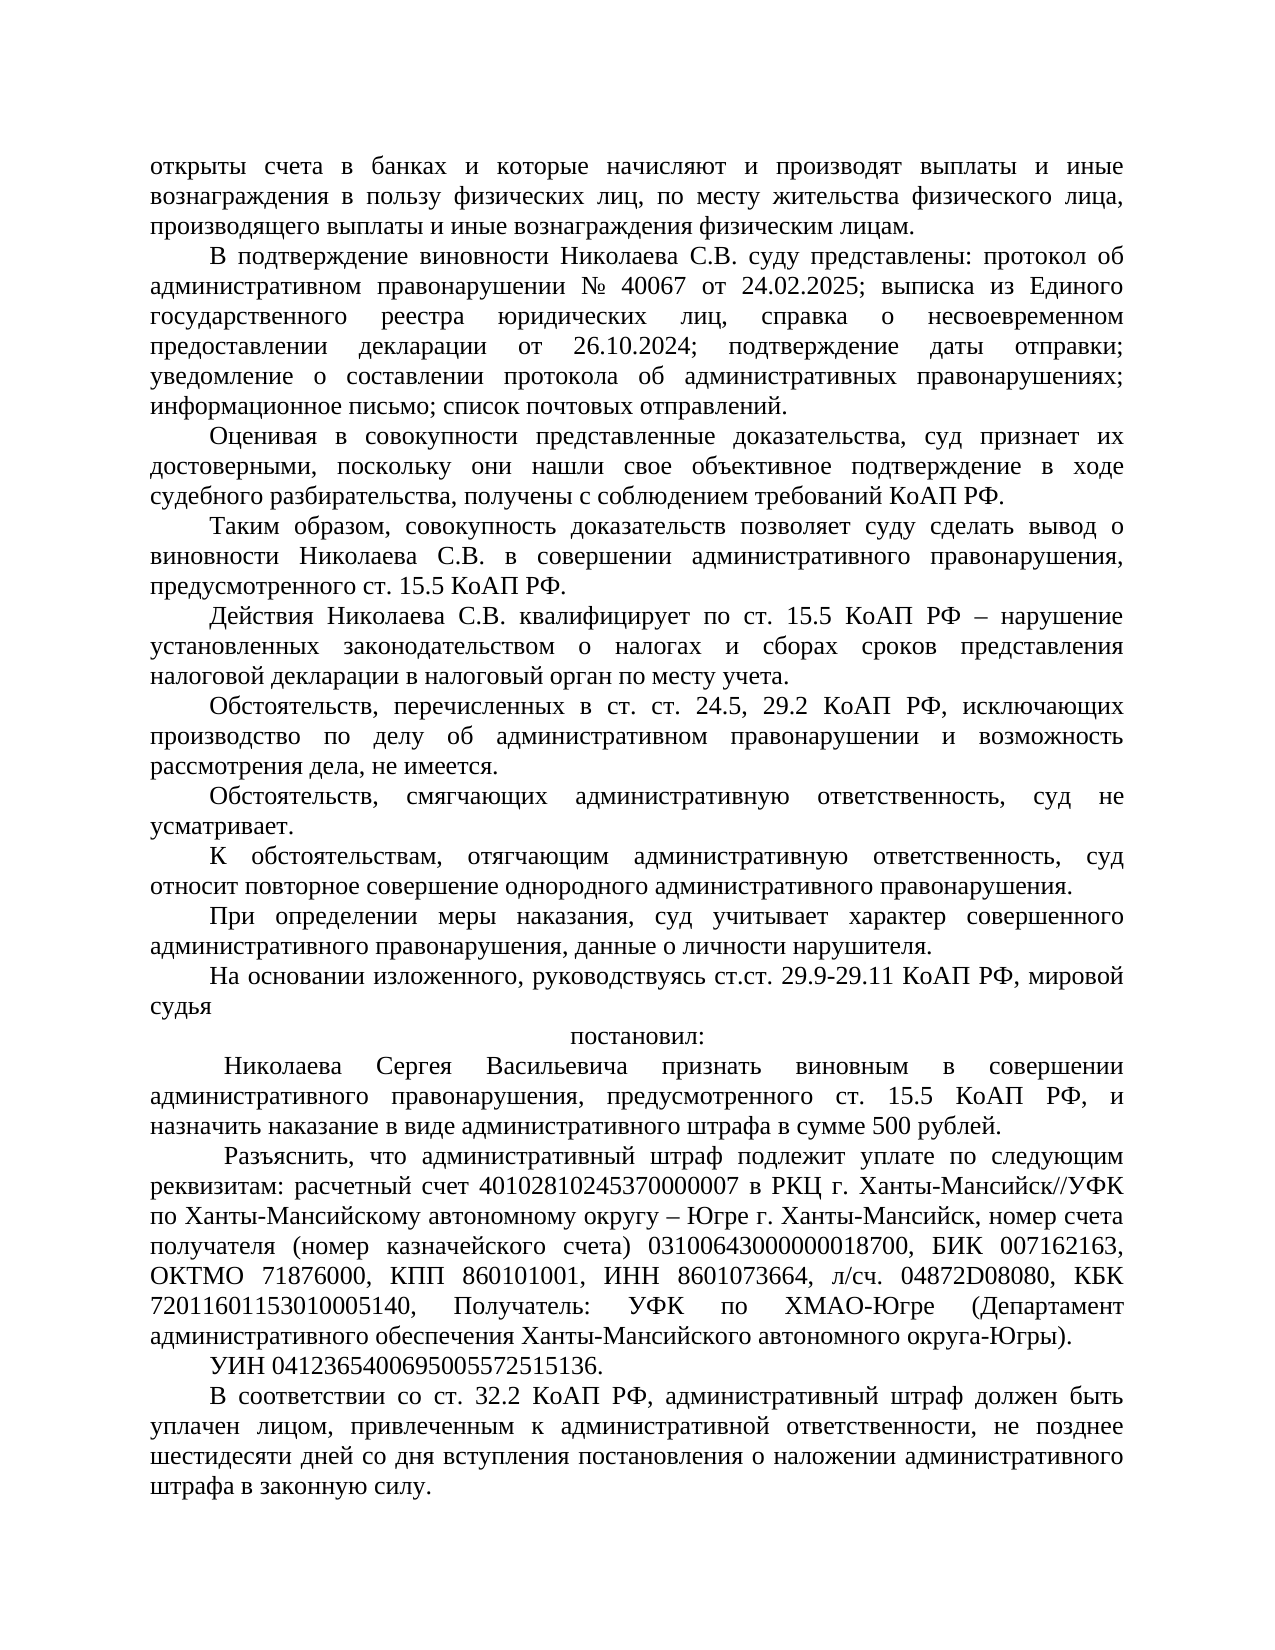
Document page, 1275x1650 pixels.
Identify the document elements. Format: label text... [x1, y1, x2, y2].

text Оценивая в совокупности представленные доказательства, суд признает их достоверными, поскольку они нашли свое объективное подтверждение в ходе судебного разбирательства, получены с соблюдением требований КоАП РФ. [150, 420, 1125, 510]
text Николаева Сергея Васильевича признать виновным в совершении административного правонарушения, предусмотренного ст. 15.5 КоАП РФ, и назначить наказание в виде административного штрафа в сумме 500 рублей. [150, 1050, 1125, 1140]
text Разъяснить, что административный штраф подлежит уплате по следующим реквизитам: расчетный счет 40102810245370000007 в РКЦ г. Ханты-Мансийск//УФК по Ханты-Мансийскому автономному округу – Югре г. Ханты-Мансийск, номер счета получателя (номер казначейского счета) 03100643000000018700, БИК 007162163, ОКТМО 71876000, КПП 860101001, ИНН 8601073664, л/сч. 04872D08080, КБК 72011601153010005140, Получатель: УФК по ХМАО-Югре (Департамент административного обеспечения Ханты-Мансийского автономного округа-Югры). [150, 1140, 1125, 1350]
text Таким образом, совокупность доказательств позволяет суду сделать вывод о виновности Николаева С.В. в совершении административного правонарушения, предусмотренного ст. 15.5 КоАП РФ. [150, 510, 1125, 600]
text В подтверждение виновности Николаева С.В. суду представлены: протокол об административном правонарушении № 40067 от 24.02.2025; выписка из Единого государственного реестра юридических лиц, справка о несвоевременном предоставлении декларации от 26.10.2024; подтверждение даты отправки; уведомление о составлении протокола об административных правонарушениях; информационное письмо; список почтовых отправлений. [150, 240, 1125, 420]
text К обстоятельствам, отягчающим административную ответственность, суд относит повторное совершение однородного административного правонарушения. [150, 840, 1125, 900]
text Обстоятельств, перечисленных в ст. ст. 24.5, 29.2 КоАП РФ, исключающих производство по делу об административном правонарушении и возможность рассмотрения дела, не имеется. [150, 690, 1125, 780]
text При определении меры наказания, суд учитывает характер совершенного административного правонарушения, данные о личности нарушителя. [150, 900, 1125, 960]
text постановил: [150, 1020, 1125, 1050]
text Действия Николаева С.В. квалифицирует по ст. 15.5 КоАП РФ – нарушение установленных законодательством о налогах и сборах сроков представления налоговой декларации в налоговый орган по месту учета. [150, 600, 1125, 690]
text В соответствии со ст. 32.2 КоАП РФ, административный штраф должен быть уплачен лицом, привлеченным к административной ответственности, не позднее шестидесяти дней со дня вступления постановления о наложении административного штрафа в законную силу. [150, 1380, 1125, 1500]
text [150, 150, 1125, 240]
text Обстоятельств, смягчающих административную ответственность, суд не усматривает. [150, 780, 1125, 840]
text УИН 0412365400695005572515136. [150, 1350, 1125, 1380]
text На основании изложенного, руководствуясь ст.ст. 29.9-29.11 КоАП РФ, мировой судья [150, 960, 1125, 1020]
